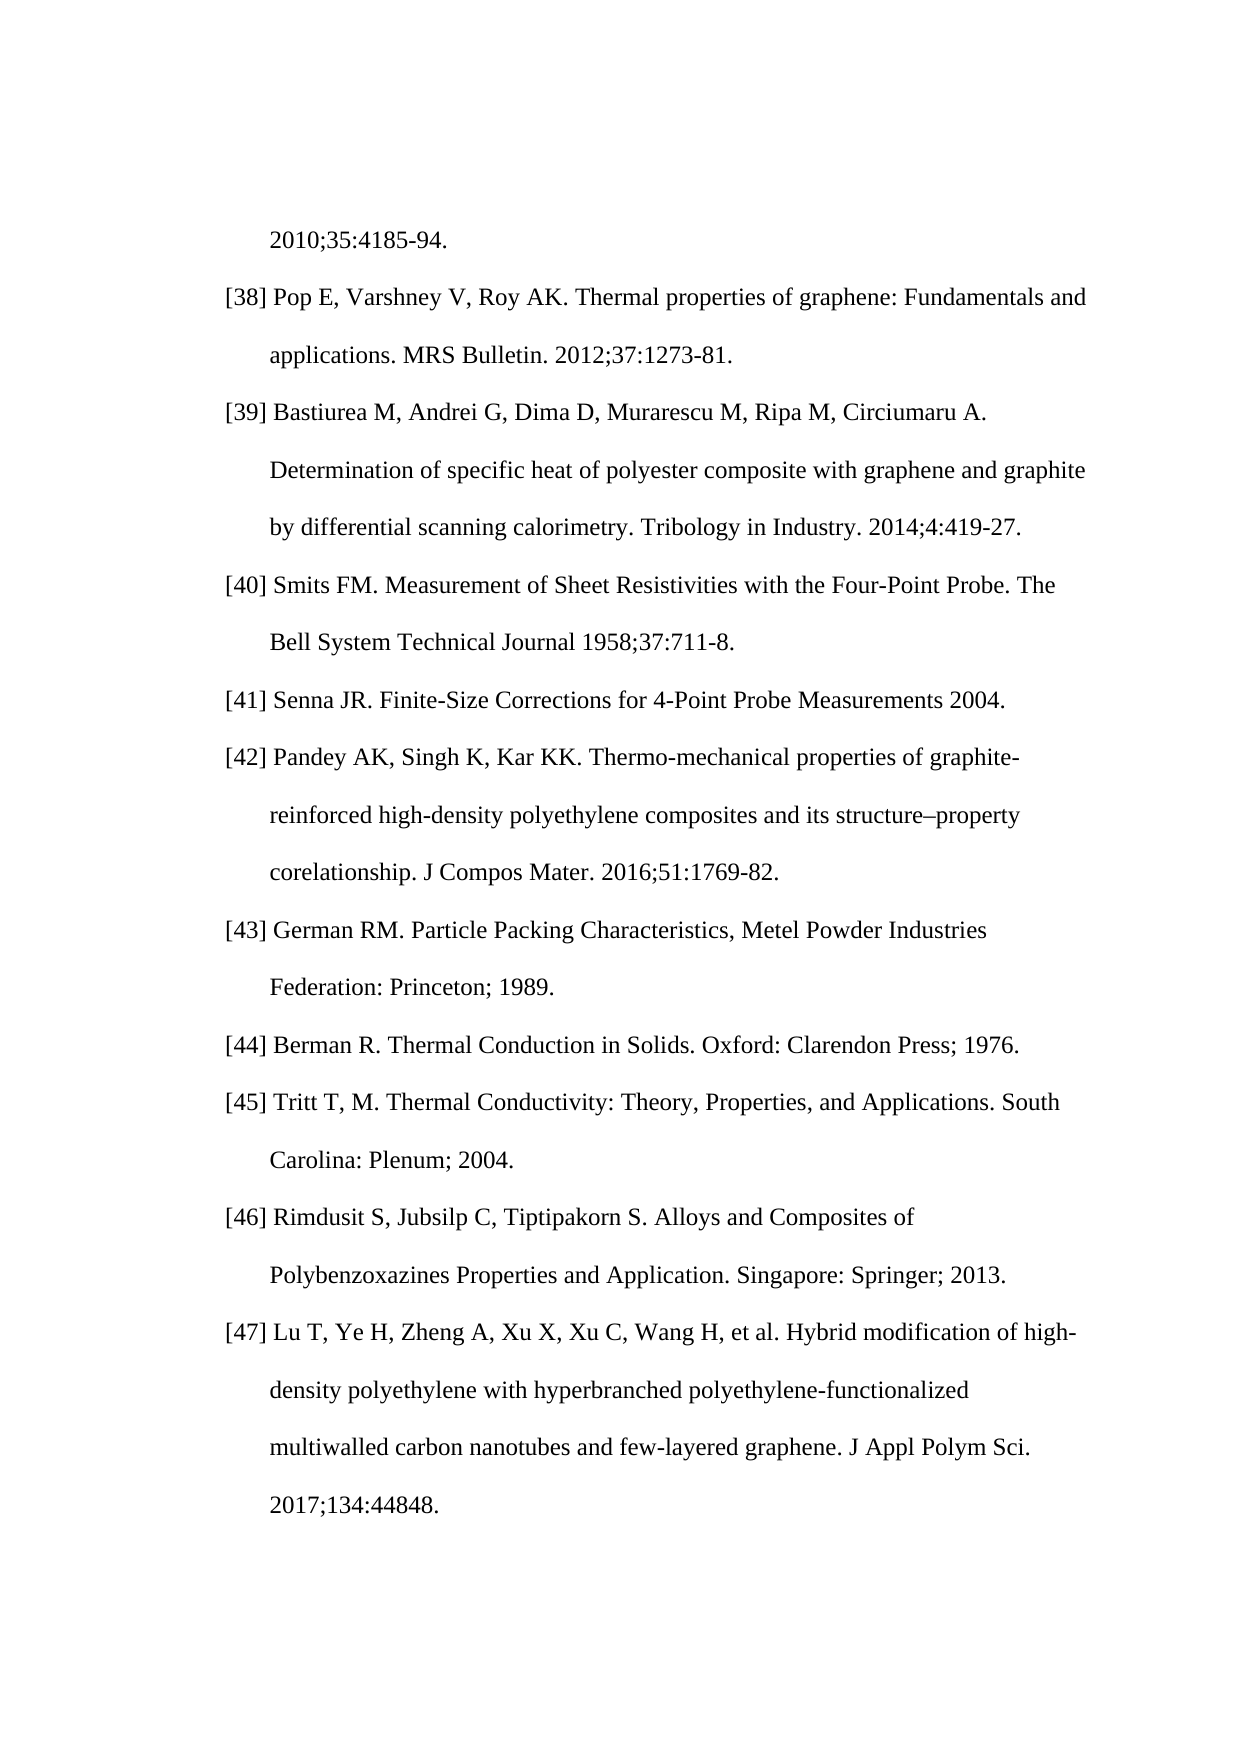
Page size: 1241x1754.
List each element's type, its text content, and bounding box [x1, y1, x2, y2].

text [225, 225, 1090, 254]
text [39] Bastiurea M, Andrei G, Dima D, Murarescu M, Ripa M, Circiumaru A. Determination of specific heat of polyester composite with graphene and graphite by differential scanning calorimetry. Tribology in Industry. 2014;4:419-27. [225, 397, 1090, 541]
text [47] Lu T, Ye H, Zheng A, Xu X, Xu C, Wang H, et al. Hybrid modification of high-density polyethylene with hyperbranched polyethylene-functionalized multiwalled carbon nanotubes and few-layered graphene. J Appl Polym Sci. 2017;134:44848. [225, 1317, 1090, 1519]
text [45] Tritt T, M. Thermal Conductivity: Theory, Properties, and Applications. South Carolina: Plenum; 2004. [225, 1087, 1090, 1174]
text [41] Senna JR. Finite-Size Corrections for 4-Point Probe Measurements 2004. [225, 685, 1090, 714]
text [40] Smits FM. Measurement of Sheet Resistivities with the Four-Point Probe. The Bell System Technical Journal 1958;37:711-8. [225, 570, 1090, 656]
text [38] Pop E, Varshney V, Roy AK. Thermal properties of graphene: Fundamentals and applications. MRS Bulletin. 2012;37:1273-81. [225, 282, 1090, 369]
text [46] Rimdusit S, Jubsilp C, Tiptipakorn S. Alloys and Composites of Polybenzoxazines Properties and Application. Singapore: Springer; 2013. [225, 1202, 1090, 1289]
text [42] Pandey AK, Singh K, Kar KK. Thermo-mechanical properties of graphite-reinforced high-density polyethylene composites and its structure–property corelationship. J Compos Mater. 2016;51:1769-82. [225, 742, 1090, 886]
text [43] German RM. Particle Packing Characteristics, Metel Powder Industries Federation: Princeton; 1989. [225, 915, 1090, 1001]
text [44] Berman R. Thermal Conduction in Solids. Oxford: Clarendon Press; 1976. [225, 1030, 1090, 1059]
